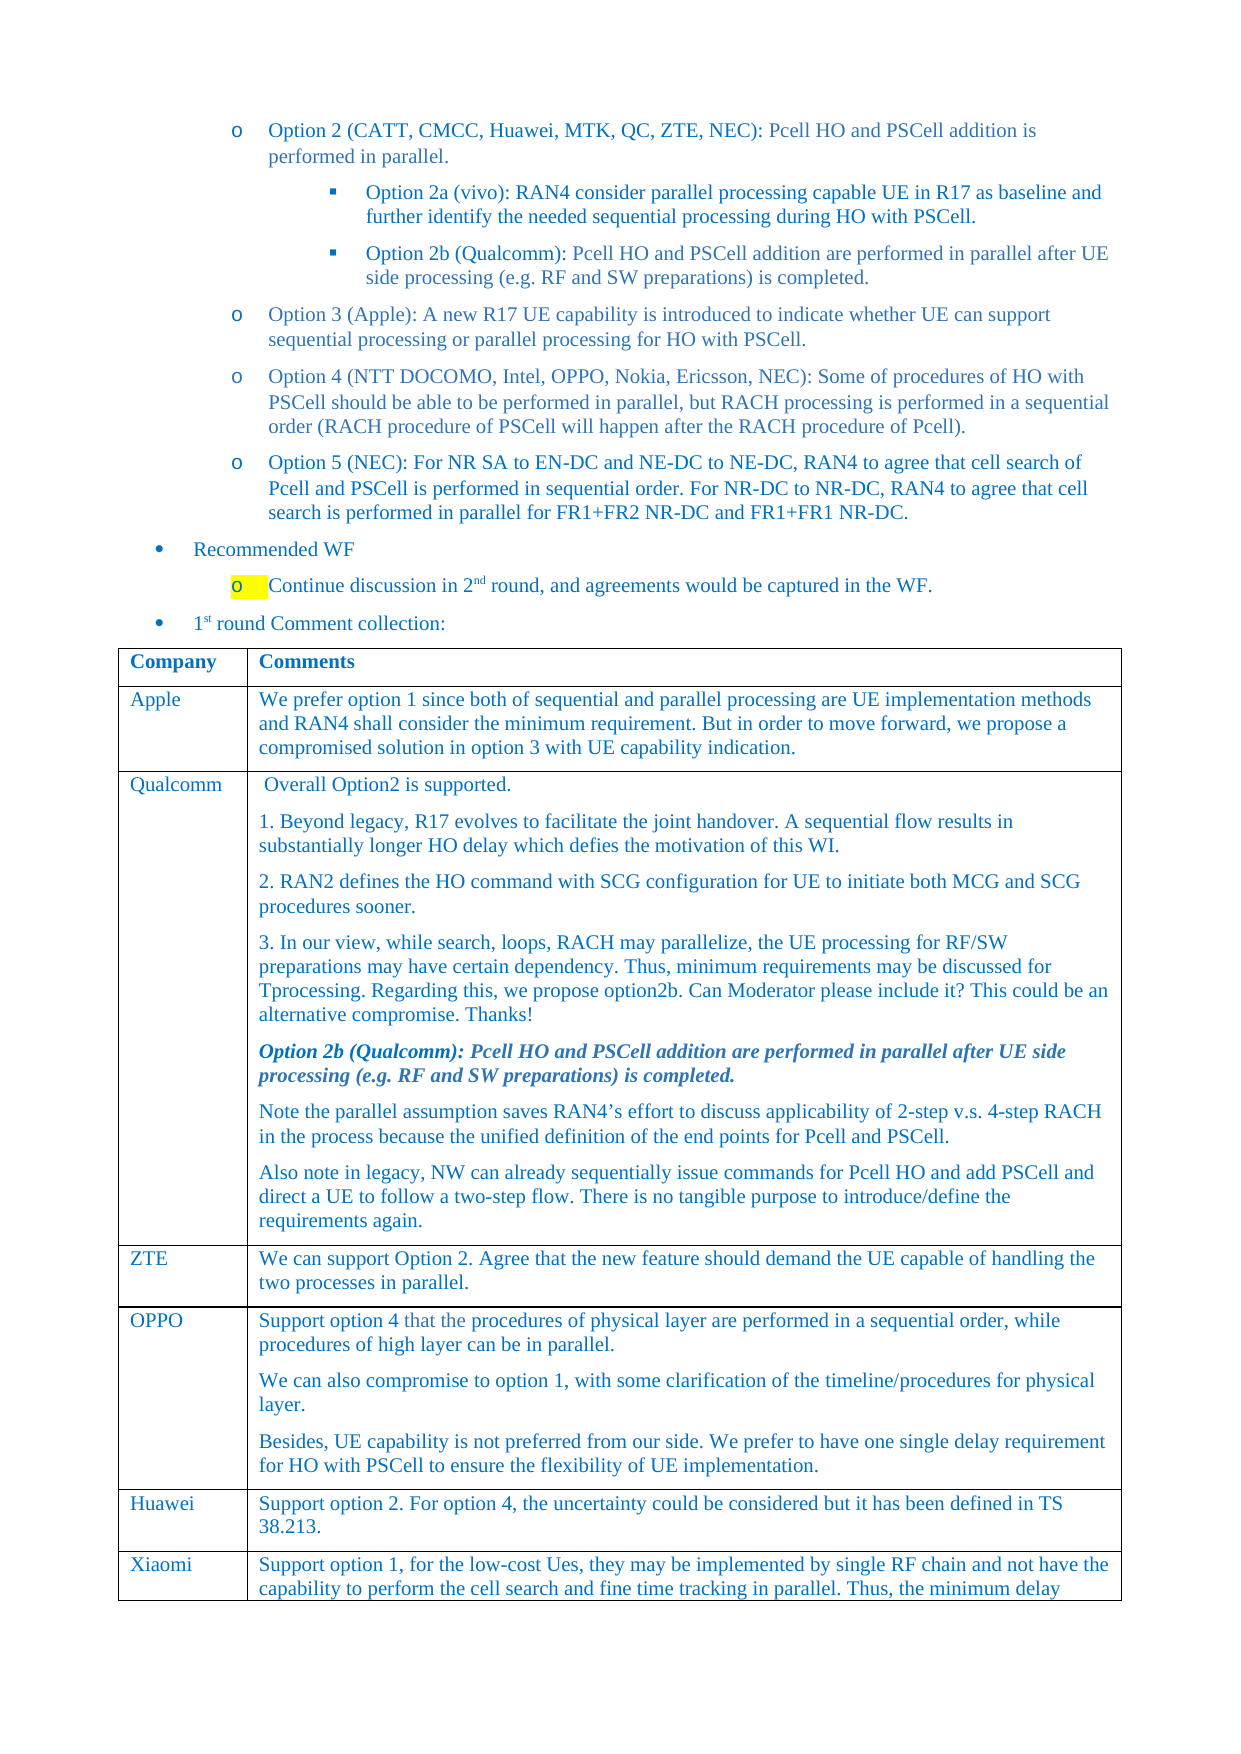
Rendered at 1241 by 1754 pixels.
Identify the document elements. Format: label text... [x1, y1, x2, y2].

list 1st round Comment collection: [156, 611, 1122, 635]
table_cell We can support Option 2. Agree that the new feature should demand the UE capable of handling the two processes in parallel. [248, 1246, 1121, 1306]
list Option 2a (vivo): RAN4 consider parallel processing capable UE in R17 as baseline and further identify the needed sequential processing during HO with PSCell. [328, 180, 1122, 228]
list Option 4 (NTT DOCOMO, Intel, OPPO, Nokia, Ericsson, NEC): Some of procedures of HO with PSCell should be able to be performed in parallel, but RACH processing is performed in a sequential order (RACH procedure of PSCell will happen after the RACH procedure of Pcell). [231, 364, 1122, 438]
table_cell Huawei [119, 1490, 247, 1551]
table_cell Support option 2. For option 4, the uncertainty could be considered but it has been defined in TS 38.213. [248, 1490, 1121, 1551]
list Option 2 (CATT, CMCC, Huawei, MTK, QC, ZTE, NEC): Pcell HO and PSCell addition is performed in parallel. [231, 118, 1122, 168]
list Recommended WF [156, 537, 1122, 561]
list Option 2b (Qualcomm): Pcell HO and PSCell addition are performed in parallel after UE side processing (e.g. RF and SW preparations) is completed. [328, 241, 1122, 289]
table_header Comments [248, 649, 1121, 686]
table_cell Support option 4 that the procedures of physical layer are performed in a sequential order, while procedures of high layer can be in parallel. We can also compromise to option 1, with some clarification of the timeline/procedures for physical layer. Besides, UE capability is not preferred from our side. We prefer to have one single delay requirement for HO with PSCell to ensure the flexibility of UE implementation. [248, 1308, 1121, 1489]
table_cell Xiaomi [119, 1552, 247, 1600]
table_cell Qualcomm [119, 772, 247, 1245]
table_cell ZTE [119, 1246, 247, 1306]
list Continue discussion in 2nd round, and agreements would be captured in the WF. [231, 573, 1122, 599]
list Option 3 (Apple): A new R17 UE capability is introduced to indicate whether UE can support sequential processing or parallel processing for HO with PSCell. [231, 302, 1122, 351]
table_cell Apple [119, 687, 247, 771]
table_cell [248, 1552, 1121, 1600]
table_cell Overall Option2 is supported. 1. Beyond legacy, R17 evolves to facilitate the joint handover. A sequential flow results in substantially longer HO delay which defies the motivation of this WI. 2. RAN2 defines the HO command with SCG configuration for UE to initiate both MCG and SCG procedures sooner. 3. In our view, while search, loops, RACH may parallelize, the UE processing for RF/SW preparations may have certain dependency. Thus, minimum requirements may be discussed for Tprocessing. Regarding this, we propose option2b. Can Moderator please include it? This could be an alternative compromise. Thanks! Option 2b (Qualcomm): Pcell HO and PSCell addition are performed in parallel after UE side processing (e.g. RF and SW preparations) is completed. Note the parallel assumption saves RAN4’s effort to discuss applicability of 2-step v.s. 4-step RACH in the process because the unified definition of the end points for Pcell and PSCell. Also note in legacy, NW can already sequentially issue commands for Pcell HO and add PSCell and direct a UE to follow a two-step flow. There is no tangible purpose to introduce/define the requirements again. [248, 772, 1121, 1245]
table_cell OPPO [119, 1308, 247, 1489]
table_header Company [119, 649, 247, 686]
list Option 5 (NEC): For NR SA to EN-DC and NE-DC to NE-DC, RAN4 to agree that cell search of Pcell and PSCell is performed in sequential order. For NR-DC to NR-DC, RAN4 to agree that cell search is performed in parallel for FR1+FR2 NR-DC and FR1+FR1 NR-DC. [231, 450, 1122, 524]
table_cell We prefer option 1 since both of sequential and parallel processing are UE implementation methods and RAN4 shall consider the minimum requirement. But in order to move forward, we propose a compromised solution in option 3 with UE capability indication. [248, 687, 1121, 771]
